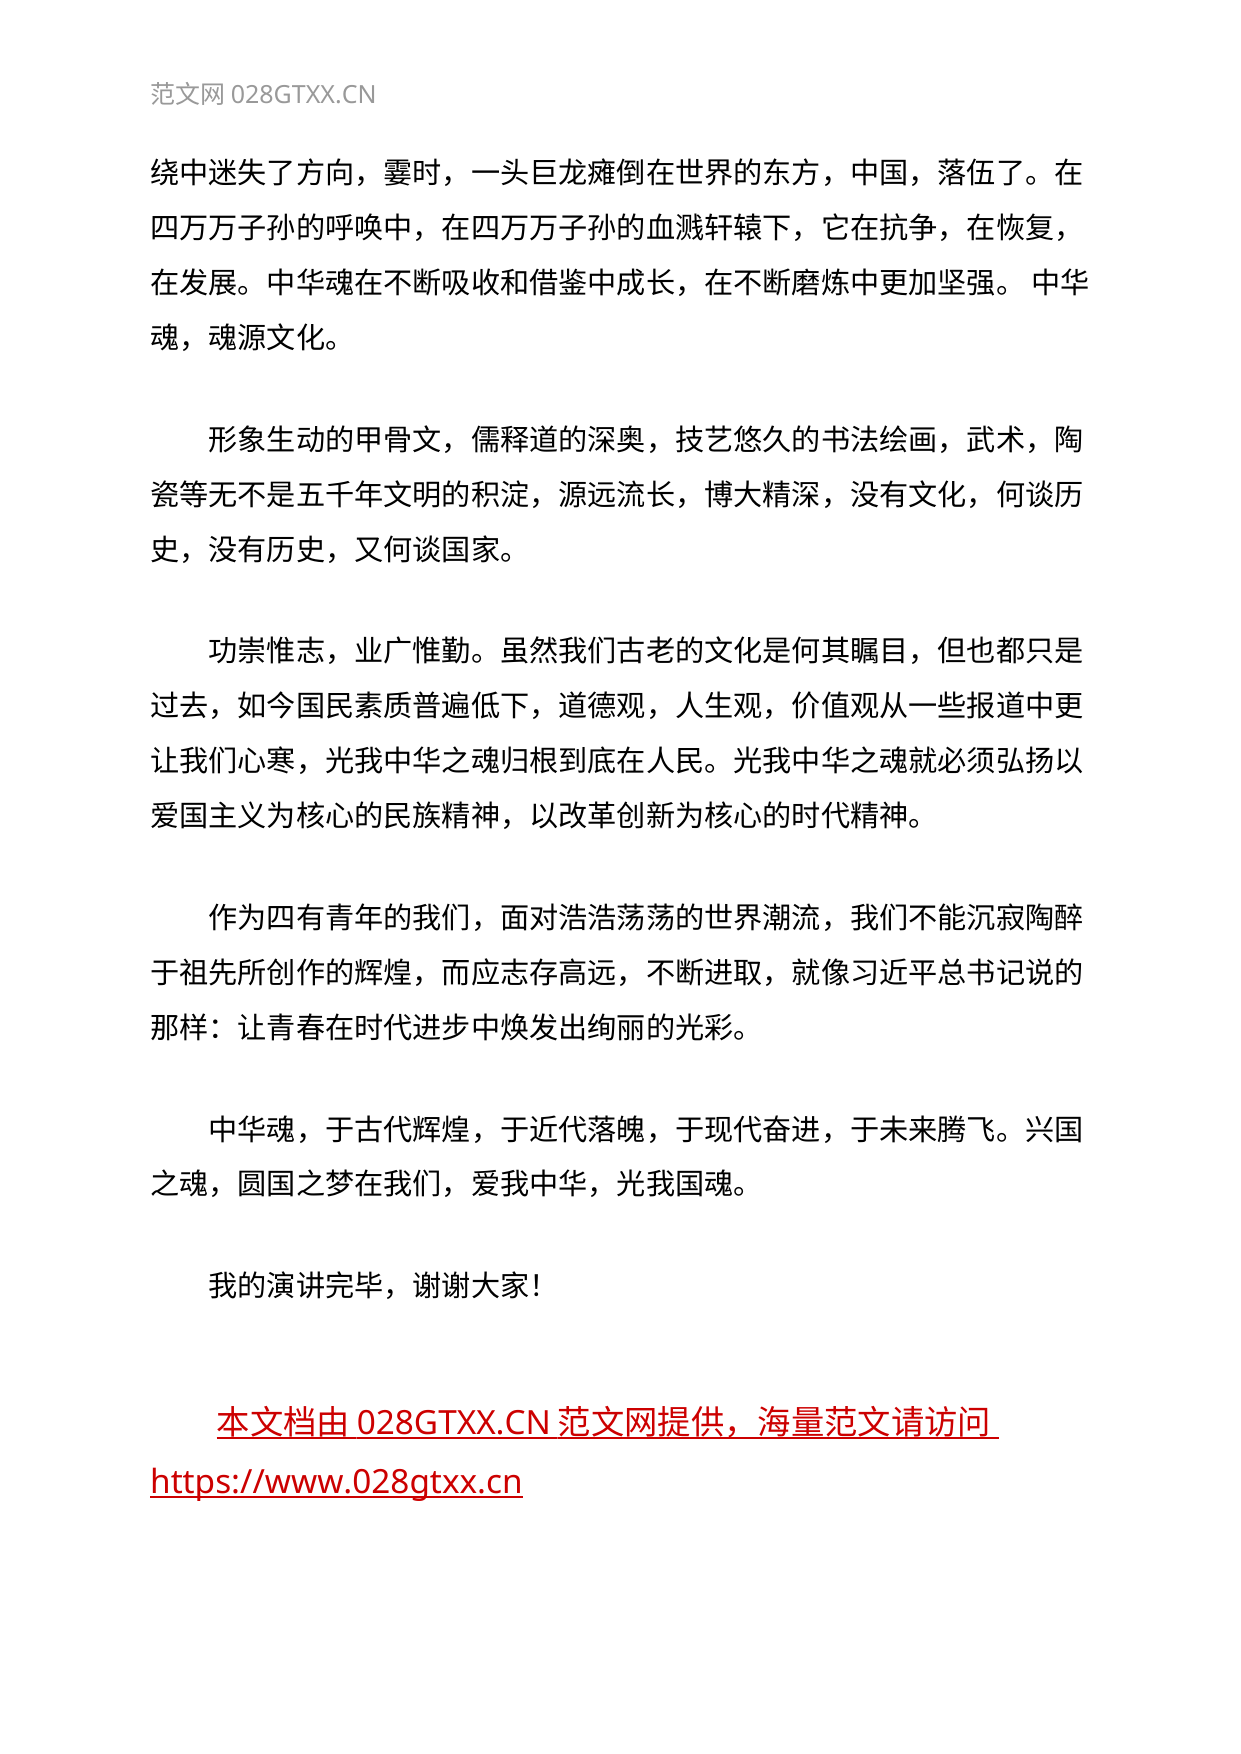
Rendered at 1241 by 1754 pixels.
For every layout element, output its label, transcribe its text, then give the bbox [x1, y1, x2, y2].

text 作为四有青年的我们，面对浩浩荡荡的世界潮流，我们不能沉寂陶醉于祖先所创作的辉煌，而应志存高远，不断进取，就像习近平总书记说的那样：让青春在时代进步中焕发出绚丽的光彩。 [150, 894, 1090, 1047]
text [150, 150, 1090, 357]
text 形象生动的甲骨文，儒释道的深奥，技艺悠久的书法绘画，武术，陶瓷等无不是五千年文明的积淀，源远流长，博大精深，没有文化，何谈历史，没有历史，又何谈国家。 [150, 416, 1090, 568]
text 本文档由028GTXX.CN范文网提供，海量范文请访问 https://www.028gtxx.cn [150, 1396, 1090, 1503]
text 中华魂，于古代辉煌，于近代落魄，于现代奋进，于未来腾飞。兴国之魂，圆国之梦在我们，爱我中华，光我国魂。 [150, 1106, 1090, 1203]
text 我的演讲完毕，谢谢大家！ [150, 1263, 1090, 1305]
text 功崇惟志，业广惟勤。虽然我们古老的文化是何其瞩目，但也都只是过去，如今国民素质普遍低下，道德观，人生观，价值观从一些报道中更让我们心寒，光我中华之魂归根到底在人民。光我中华之魂就必须弘扬以爱国主义为核心的民族精神，以改革创新为核心的时代精神。 [150, 628, 1090, 835]
